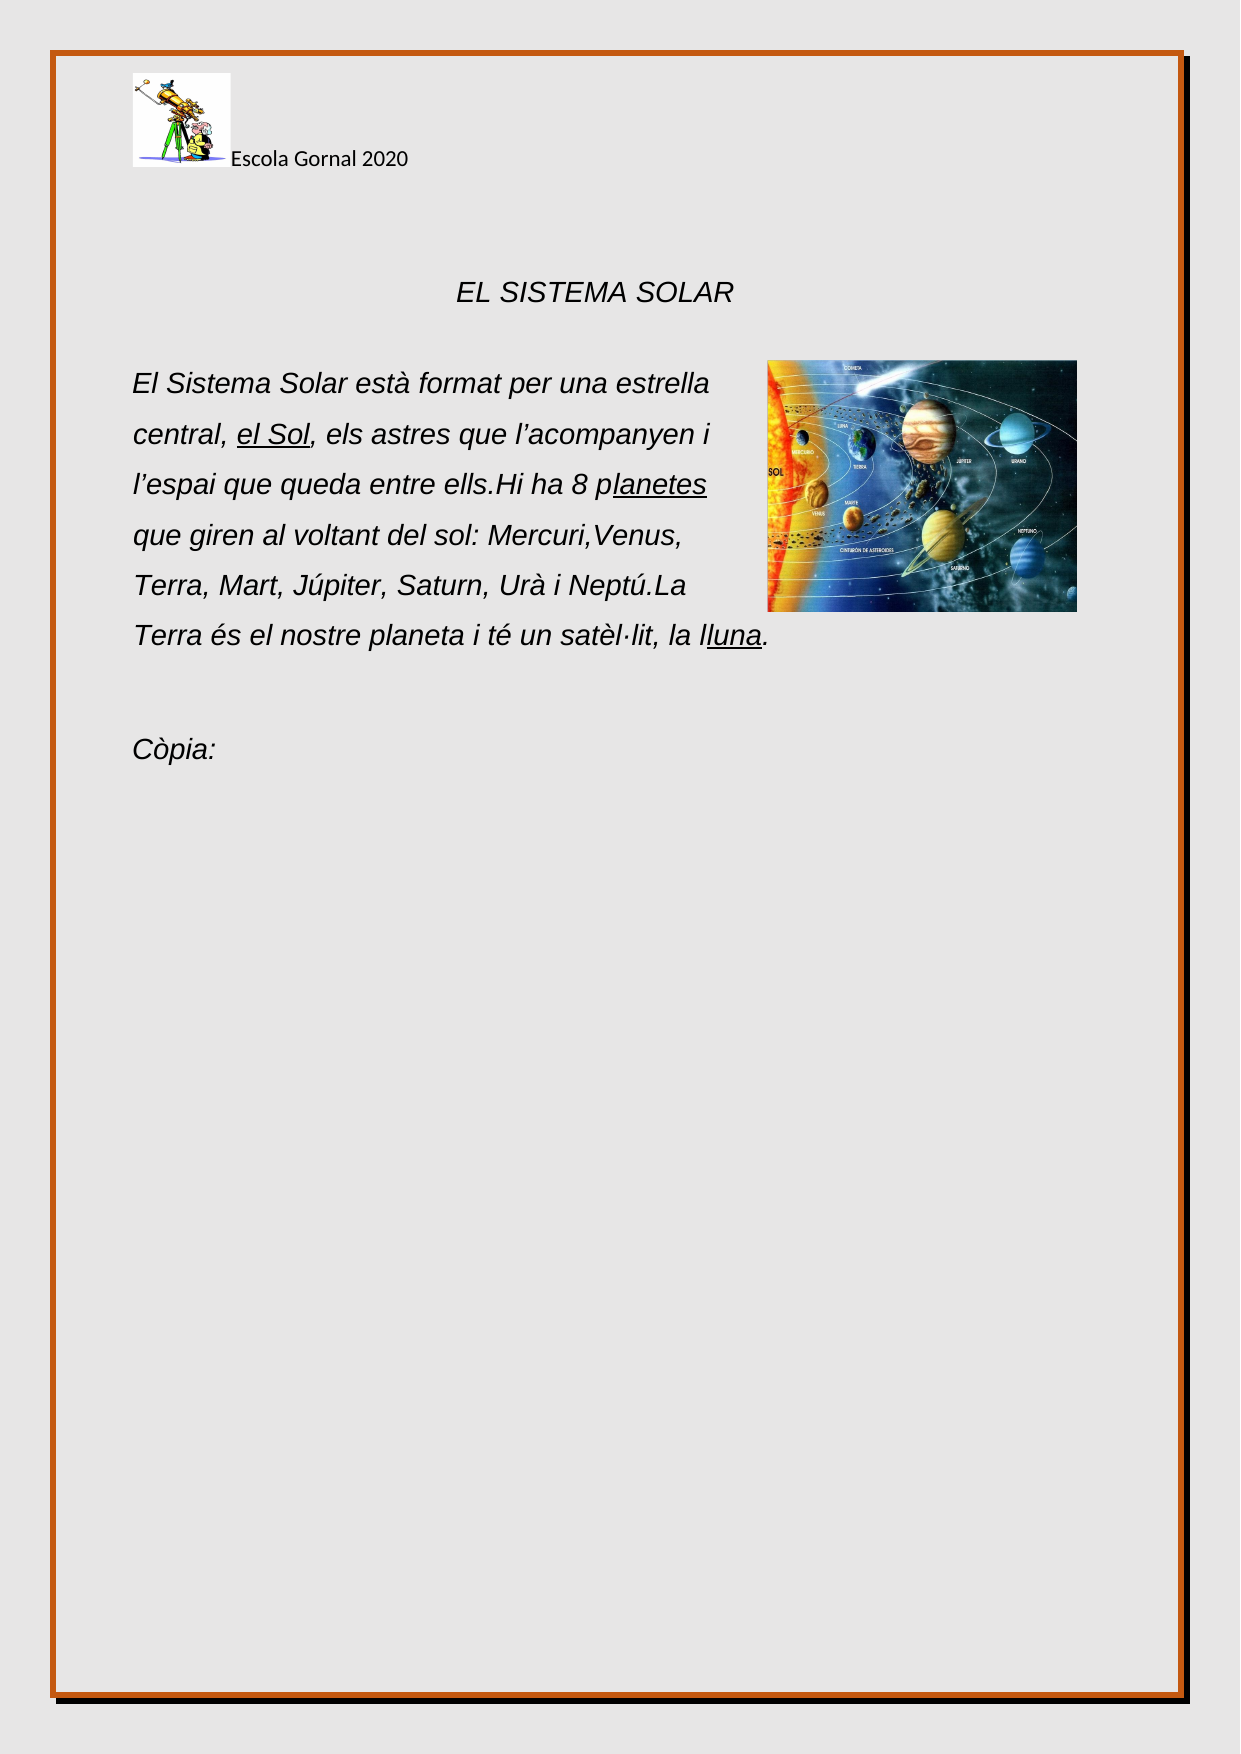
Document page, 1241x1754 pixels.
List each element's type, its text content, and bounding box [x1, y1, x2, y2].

picture [132, 73, 231, 167]
text El Sistema Solar està format per una estrella central, el Sol, els astres que l’acompanyen i l’espai que queda entre ells.Hi ha 8 planetes que giren al voltant del sol: Mercuri,Venus, Terra, Mart, Júpiter, Saturn, Urà i Neptú.La Terra és el nostre planeta i té un satèl·lit, la lluna. [132, 367, 987, 652]
picture [767, 360, 1077, 611]
text Còpia: [132, 732, 987, 766]
text EL SISTEMA SOLAR [132, 275, 1058, 308]
